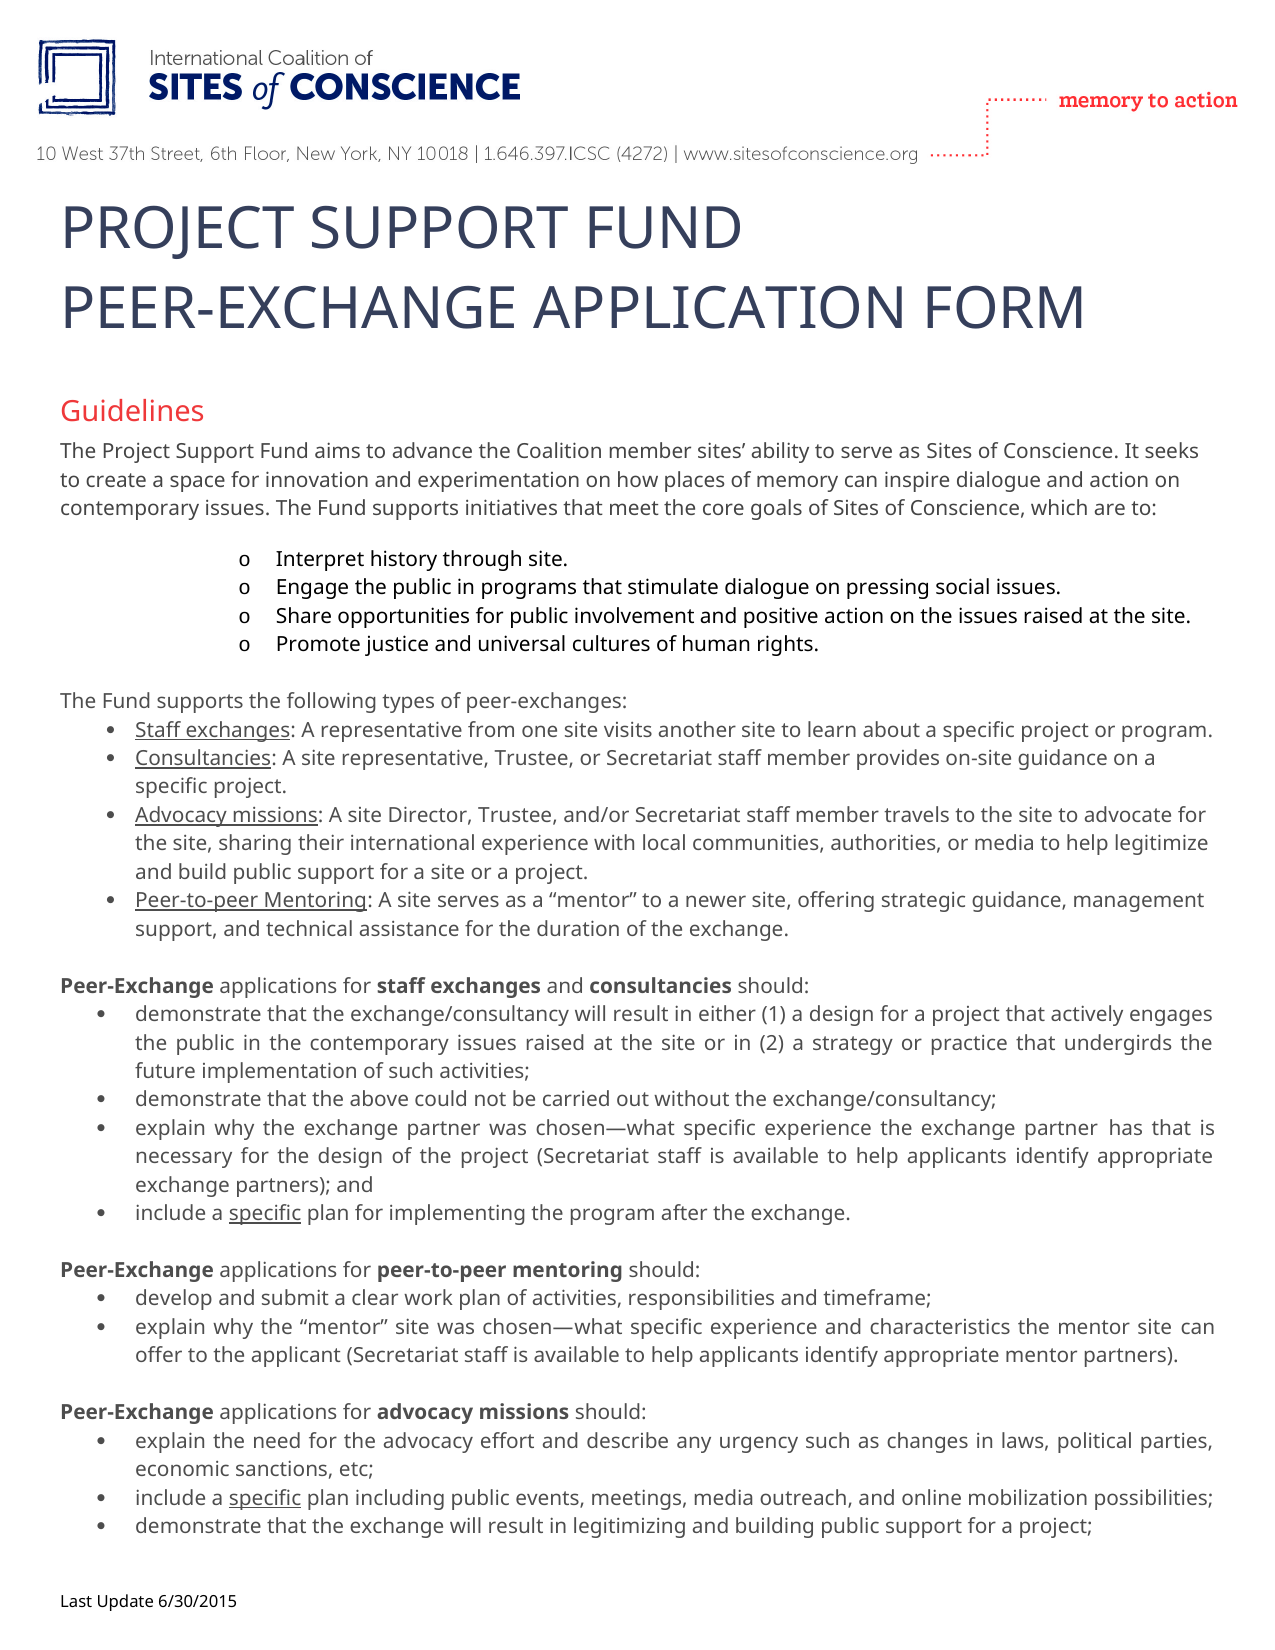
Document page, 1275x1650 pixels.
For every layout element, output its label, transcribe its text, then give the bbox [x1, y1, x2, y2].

text Peer-Exchange applications for staff exchanges and consultancies should: [60, 971, 1215, 999]
list demonstrate that the exchange/consultancy will result in either (1) a design for a project that actively engages the public in the contemporary issues raised at the site or in (2) a strategy or practice that undergirds the future implementation of such activities; [97, 999, 1215, 1084]
list Engage the public in programs that stimulate dialogue on pressing social issues. [238, 572, 1215, 601]
list Interpret history through site. [238, 544, 1215, 572]
list Peer-to-peer Mentoring: A site serves as a “mentor” to a newer site, offering strategic guidance, management support, and technical assistance for the duration of the exchange. [107, 885, 1215, 942]
picture [37, 37, 1238, 164]
list explain why the exchange partner was chosen—what specific experience the exchange partner has that is necessary for the design of the project (Secretariat staff is available to help applicants identify appropriate exchange partners); and [97, 1113, 1215, 1198]
list explain the need for the advocacy effort and describe any urgency such as changes in laws, political parties, economic sanctions, etc; [97, 1426, 1215, 1483]
list Consultancies: A site representative, Trustee, or Secretariat staff member provides on-site guidance on a specific project. [107, 743, 1215, 800]
list demonstrate that the exchange will result in legitimizing and building public support for a project; [97, 1511, 1215, 1539]
list demonstrate that the above could not be carried out without the exchange/consultancy; [97, 1084, 1215, 1113]
text Peer-Exchange applications for advocacy missions should: [60, 1397, 1215, 1426]
text Peer-Exchange applications for peer-to-peer mentoring should: [60, 1255, 1215, 1283]
list include a specific plan including public events, meetings, media outreach, and online mobilization possibilities; [97, 1483, 1215, 1511]
list Advocacy missions: A site Director, Trustee, and/or Secretariat staff member travels to the site to advocate for the site, sharing their international experience with local communities, authorities, or media to help legitimize and build public support for a site or a project. [107, 800, 1215, 885]
text Guidelines [60, 391, 1215, 430]
text The Fund supports the following types of peer-exchanges: [60, 686, 1215, 715]
list Share opportunities for public involvement and positive action on the issues raised at the site. [238, 601, 1215, 629]
text The Project Support Fund aims to advance the Coalition member sites’ ability to serve as Sites of Conscience. It seeks to create a space for innovation and experimentation on how places of memory can inspire dialogue and action on contemporary issues. The Fund supports initiatives that meet the core goals of Sites of Conscience, which are to: [60, 437, 1215, 522]
list include a specific plan for implementing the program after the exchange. [97, 1198, 1215, 1227]
text PEER-EXCHANGE APPLICATION FORM [60, 266, 1215, 345]
list Staff exchanges: A representative from one site visits another site to learn about a specific project or program. [107, 715, 1215, 743]
list Promote justice and universal cultures of human rights. [238, 629, 1215, 658]
list explain why the “mentor” site was chosen—what specific experience and characteristics the mentor site can offer to the applicant (Secretariat staff is available to help applicants identify appropriate mentor partners). [97, 1312, 1215, 1369]
text PROJECT SUPPORT FUND [60, 186, 1215, 266]
list develop and submit a clear work plan of activities, responsibilities and timeframe; [97, 1283, 1215, 1312]
